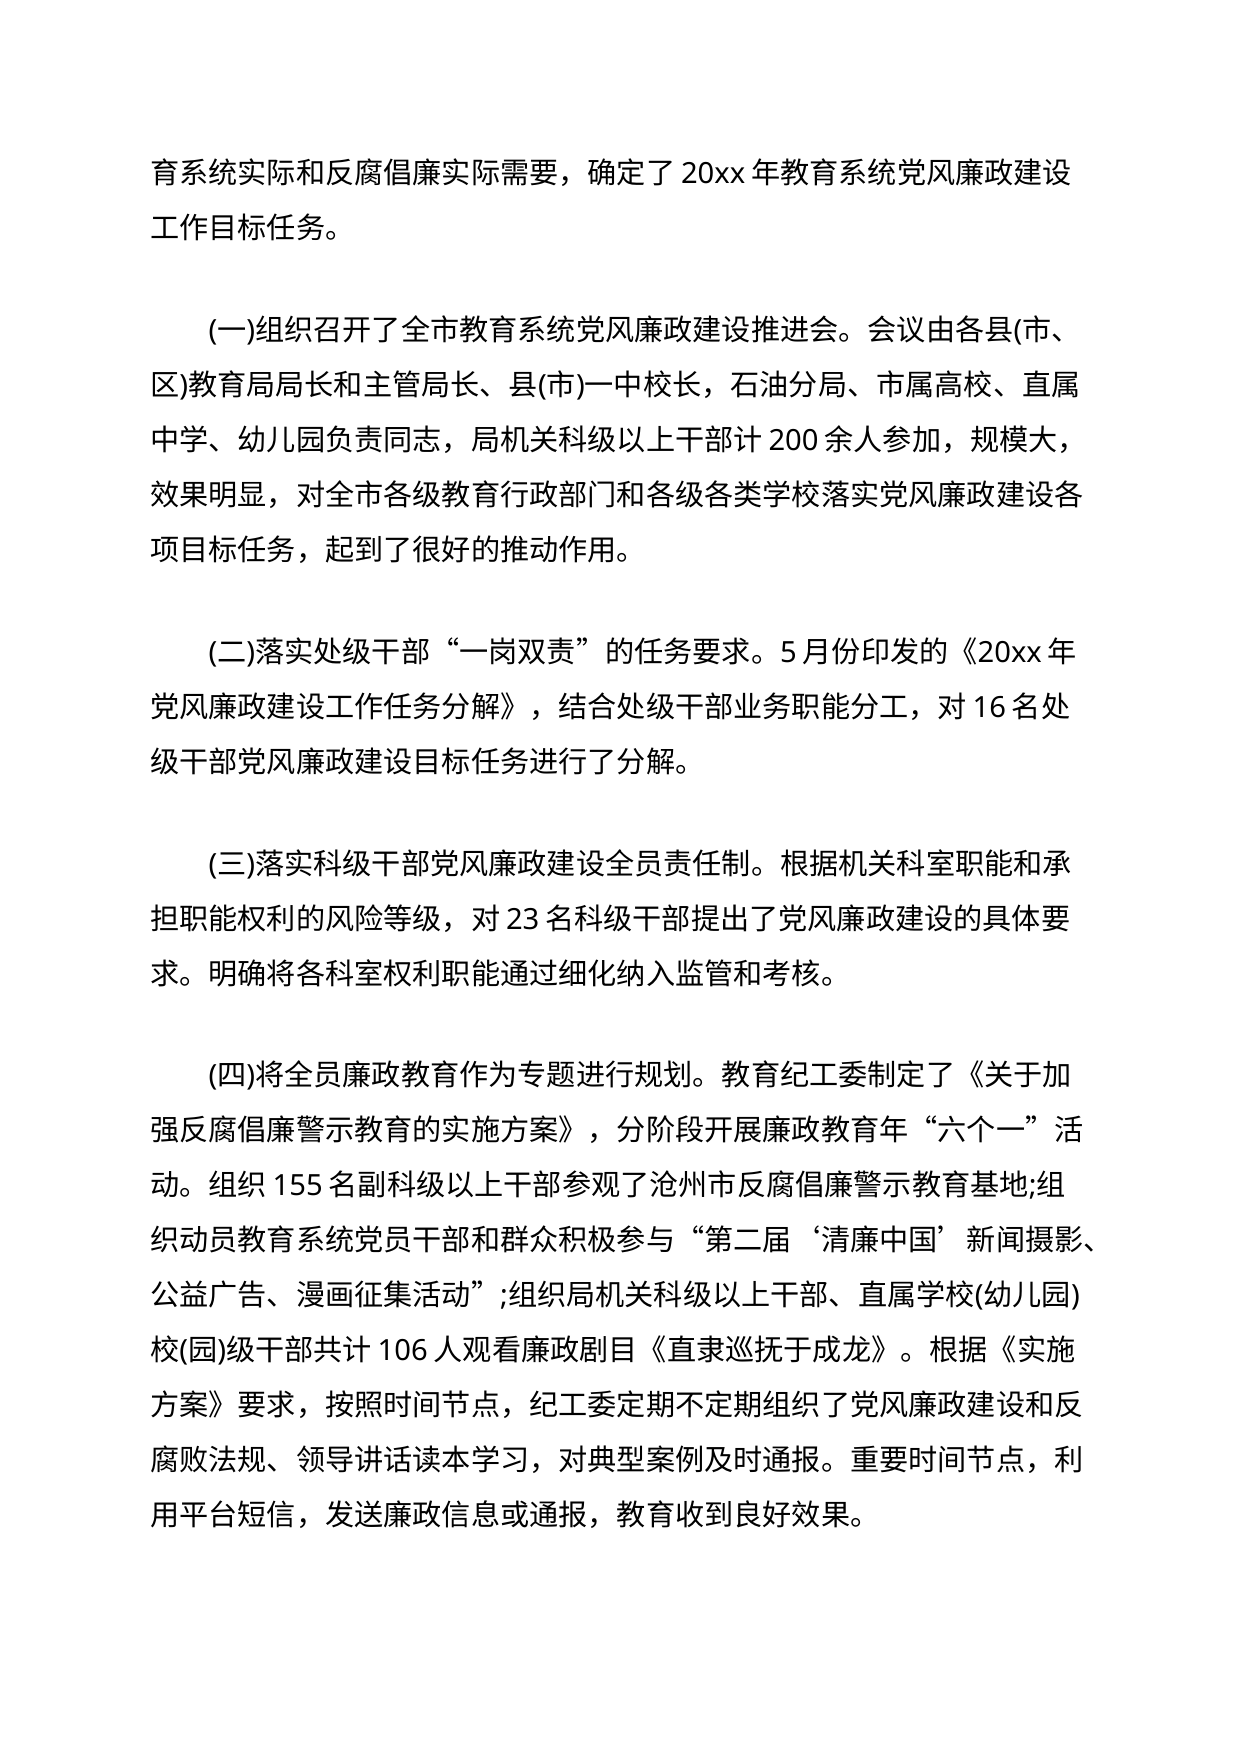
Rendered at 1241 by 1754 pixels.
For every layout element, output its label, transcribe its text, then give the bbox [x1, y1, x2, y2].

text (四)将全员廉政教育作为专题进行规划。教育纪工委制定了《关于加强反腐倡廉警示教育的实施方案》，分阶段开展廉政教育年“六个一”活动。组织155名副科级以上干部参观了沧州市反腐倡廉警示教育基地;组织动员教育系统党员干部和群众积极参与“第二届‘清廉中国’新闻摄影、公益广告、漫画征集活动”;组织局机关科级以上干部、直属学校(幼儿园)校(园)级干部共计106人观看廉政剧目《直隶巡抚于成龙》。根据《实施方案》要求，按照时间节点，纪工委定期不定期组织了党风廉政建设和反腐败法规、领导讲话读本学习，对典型案例及时通报。重要时间节点，利用平台短信，发送廉政信息或通报，教育收到良好效果。 [150, 1052, 1090, 1534]
text (三)落实科级干部党风廉政建设全员责任制。根据机关科室职能和承担职能权利的风险等级，对23名科级干部提出了党风廉政建设的具体要求。明确将各科室权利职能通过细化纳入监管和考核。 [150, 840, 1090, 992]
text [150, 150, 1090, 247]
text (一)组织召开了全市教育系统党风廉政建设推进会。会议由各县(市、区)教育局局长和主管局长、县(市)一中校长，石油分局、市属高校、直属中学、幼儿园负责同志，局机关科级以上干部计200余人参加，规模大，效果明显，对全市各级教育行政部门和各级各类学校落实党风廉政建设各项目标任务，起到了很好的推动作用。 [150, 307, 1090, 569]
text (二)落实处级干部“一岗双责”的任务要求。5月份印发的《20xx年党风廉政建设工作任务分解》，结合处级干部业务职能分工，对16名处级干部党风廉政建设目标任务进行了分解。 [150, 628, 1090, 781]
